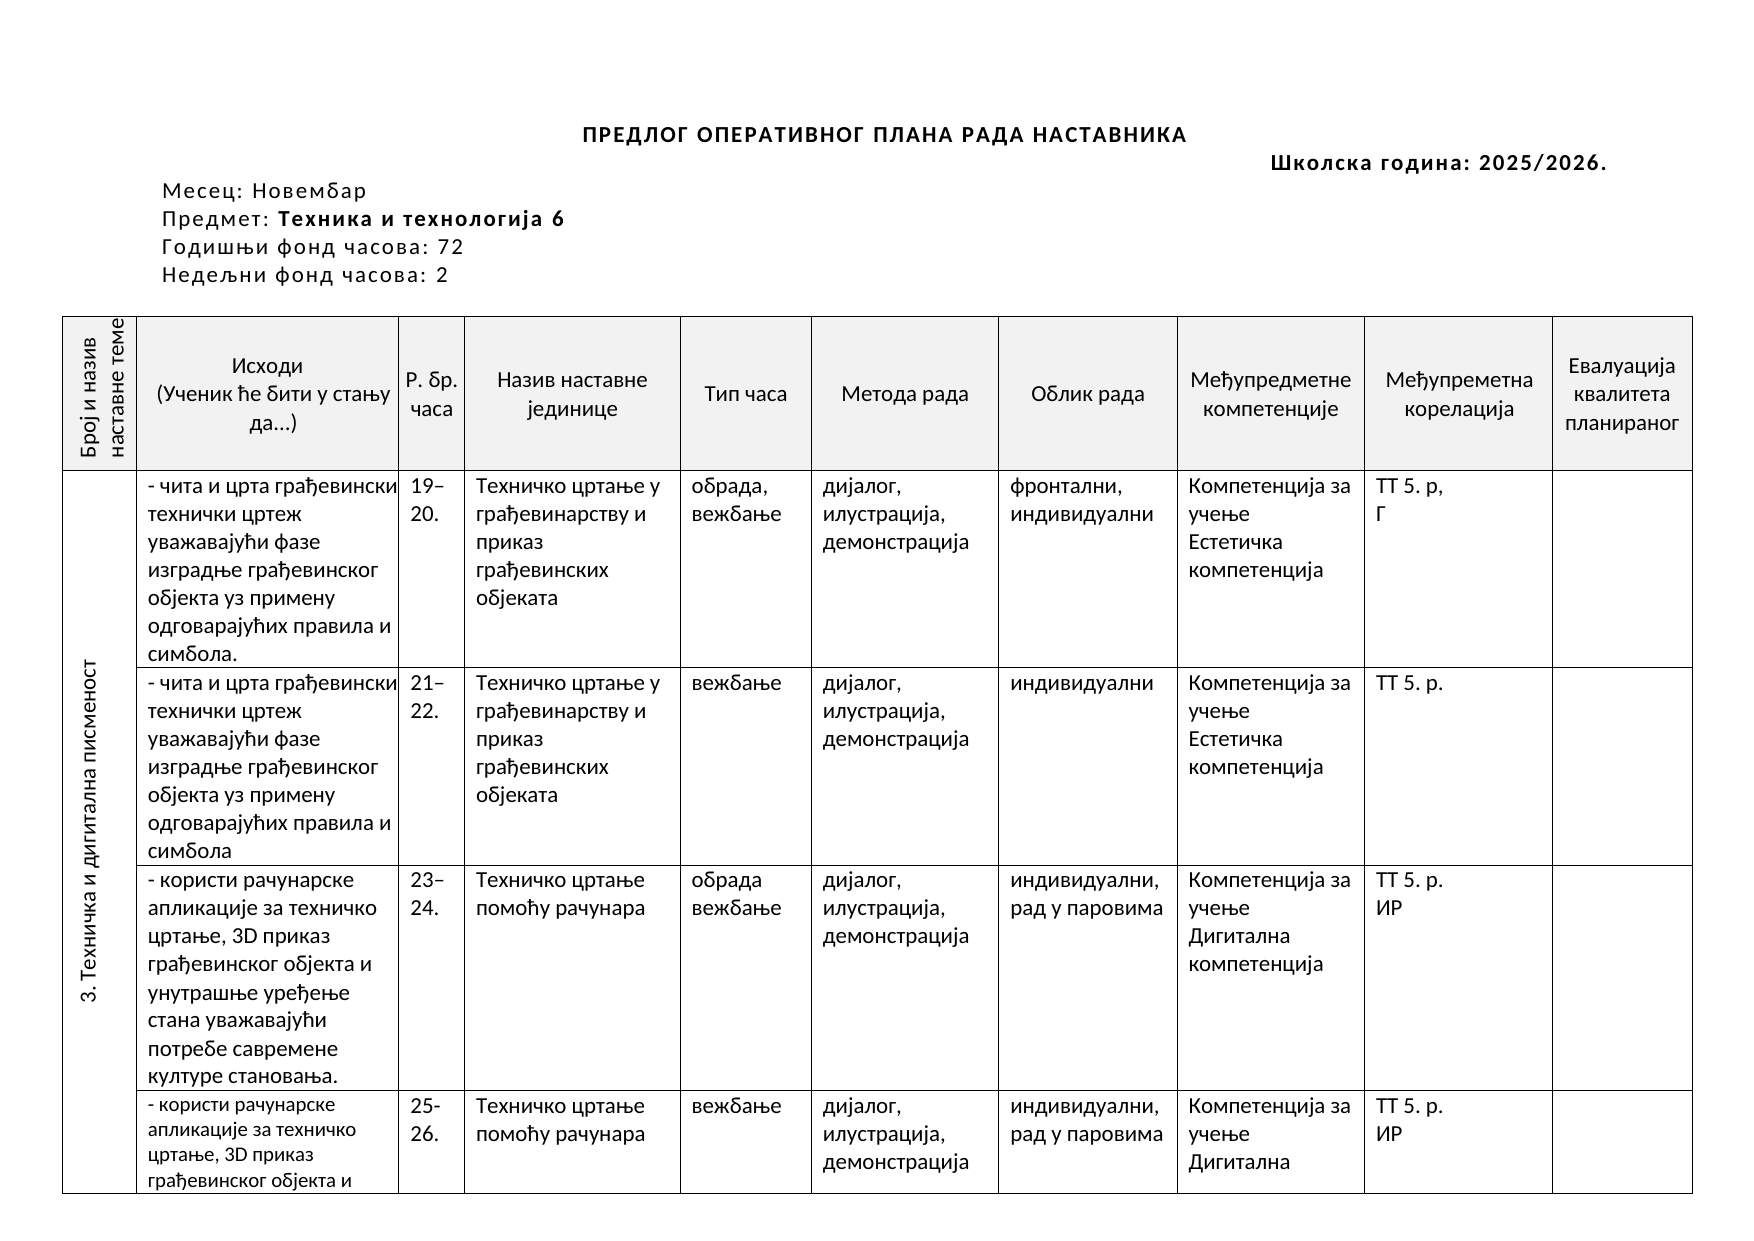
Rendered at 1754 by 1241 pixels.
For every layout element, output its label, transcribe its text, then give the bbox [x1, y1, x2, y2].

text Годишњи фонд часова: 72 [147, 232, 1607, 260]
table_cell [1553, 1091, 1692, 1192]
table_cell Техничко цртање помоћу рачунара [465, 866, 680, 1090]
table_cell - чита и црта грађевински технички цртеж уважавајући фазе изградње грађевинског објекта уз примену одговарајућих правила и симбола. [137, 471, 398, 667]
table_cell [1553, 471, 1692, 667]
table_header Евалуација квалитета планираног [1553, 317, 1692, 470]
table_cell 3. Техничка и дигитална писменост [63, 471, 136, 1192]
table_cell ТТ 5. р. ИР [1365, 1091, 1552, 1192]
table_cell 25-26. [399, 1091, 464, 1192]
text Школска година: 2025/2026. [147, 148, 1607, 176]
table_header Метода рада [812, 317, 998, 470]
table_header Тип часа [681, 317, 811, 470]
table_cell ТТ 5. р. ИР [1365, 866, 1552, 1090]
table_cell дијалог, илустрација, демонстрација [812, 866, 998, 1090]
table_cell oбрада, вежбање [681, 471, 811, 667]
table_cell [1553, 866, 1692, 1090]
table_header Међупреметна корелација [1365, 317, 1552, 470]
table_cell индивидуални [999, 668, 1177, 864]
text Месец: Новембар [147, 176, 1607, 204]
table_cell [999, 1091, 1177, 1192]
table_cell дијалог, илустрација, демонстрација [812, 668, 998, 864]
table_cell индивидуални, рад у паровима [999, 866, 1177, 1090]
text Недељни фонд часова: 2 [147, 260, 1607, 288]
table_cell вежбање [681, 1091, 811, 1192]
table_cell обрада вежбање [681, 866, 811, 1090]
table_cell Техничко цртање у грађевинарству и приказ грађевинских објеката [465, 668, 680, 864]
table_cell - чита и црта грађевински технички цртеж уважавајући фазе изградње грађевинског објекта уз примену одговарајућих правила и симбола [137, 668, 398, 864]
table_header Назив наставне јединице [465, 317, 680, 470]
table_cell Компетенција за учење Естетичка компетенција [1178, 471, 1364, 667]
table_cell ТТ 5. р, Г [1365, 471, 1552, 667]
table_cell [1178, 1091, 1364, 1192]
table_cell ТТ 5. р. [1365, 668, 1552, 864]
table_cell 23–24. [399, 866, 464, 1090]
table_cell [1553, 668, 1692, 864]
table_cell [137, 1091, 398, 1192]
table_header Исходи (Ученик ће бити у стању да...) [137, 317, 398, 470]
table_header Облик рада [999, 317, 1177, 470]
table_cell вежбање [681, 668, 811, 864]
table_cell 21–22. [399, 668, 464, 864]
table_cell дијалог, илустрација, демонстрација [812, 471, 998, 667]
table_header Р. бр. часа [399, 317, 464, 470]
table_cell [465, 1091, 680, 1192]
table_cell Компетенција за учење Естетичка компетенција [1178, 668, 1364, 864]
table_header Међупредметне компетенције [1178, 317, 1364, 470]
text Предмет: Техника и технологија 6 [147, 204, 1607, 232]
table_header Број и назив наставне теме [63, 317, 136, 470]
table_cell фронтални, индивидуални [999, 471, 1177, 667]
table_cell 19–20. [399, 471, 464, 667]
table_cell Компетенција за учење Дигитална компетенција [1178, 866, 1364, 1090]
table_cell Техничко цртање у грађевинарству и приказ грађевинских објеката [465, 471, 680, 667]
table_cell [812, 1091, 998, 1192]
text ПРЕДЛОГ ОПЕРАТИВНОГ ПЛАНА РАДА НАСТАВНИКА [147, 120, 1607, 148]
